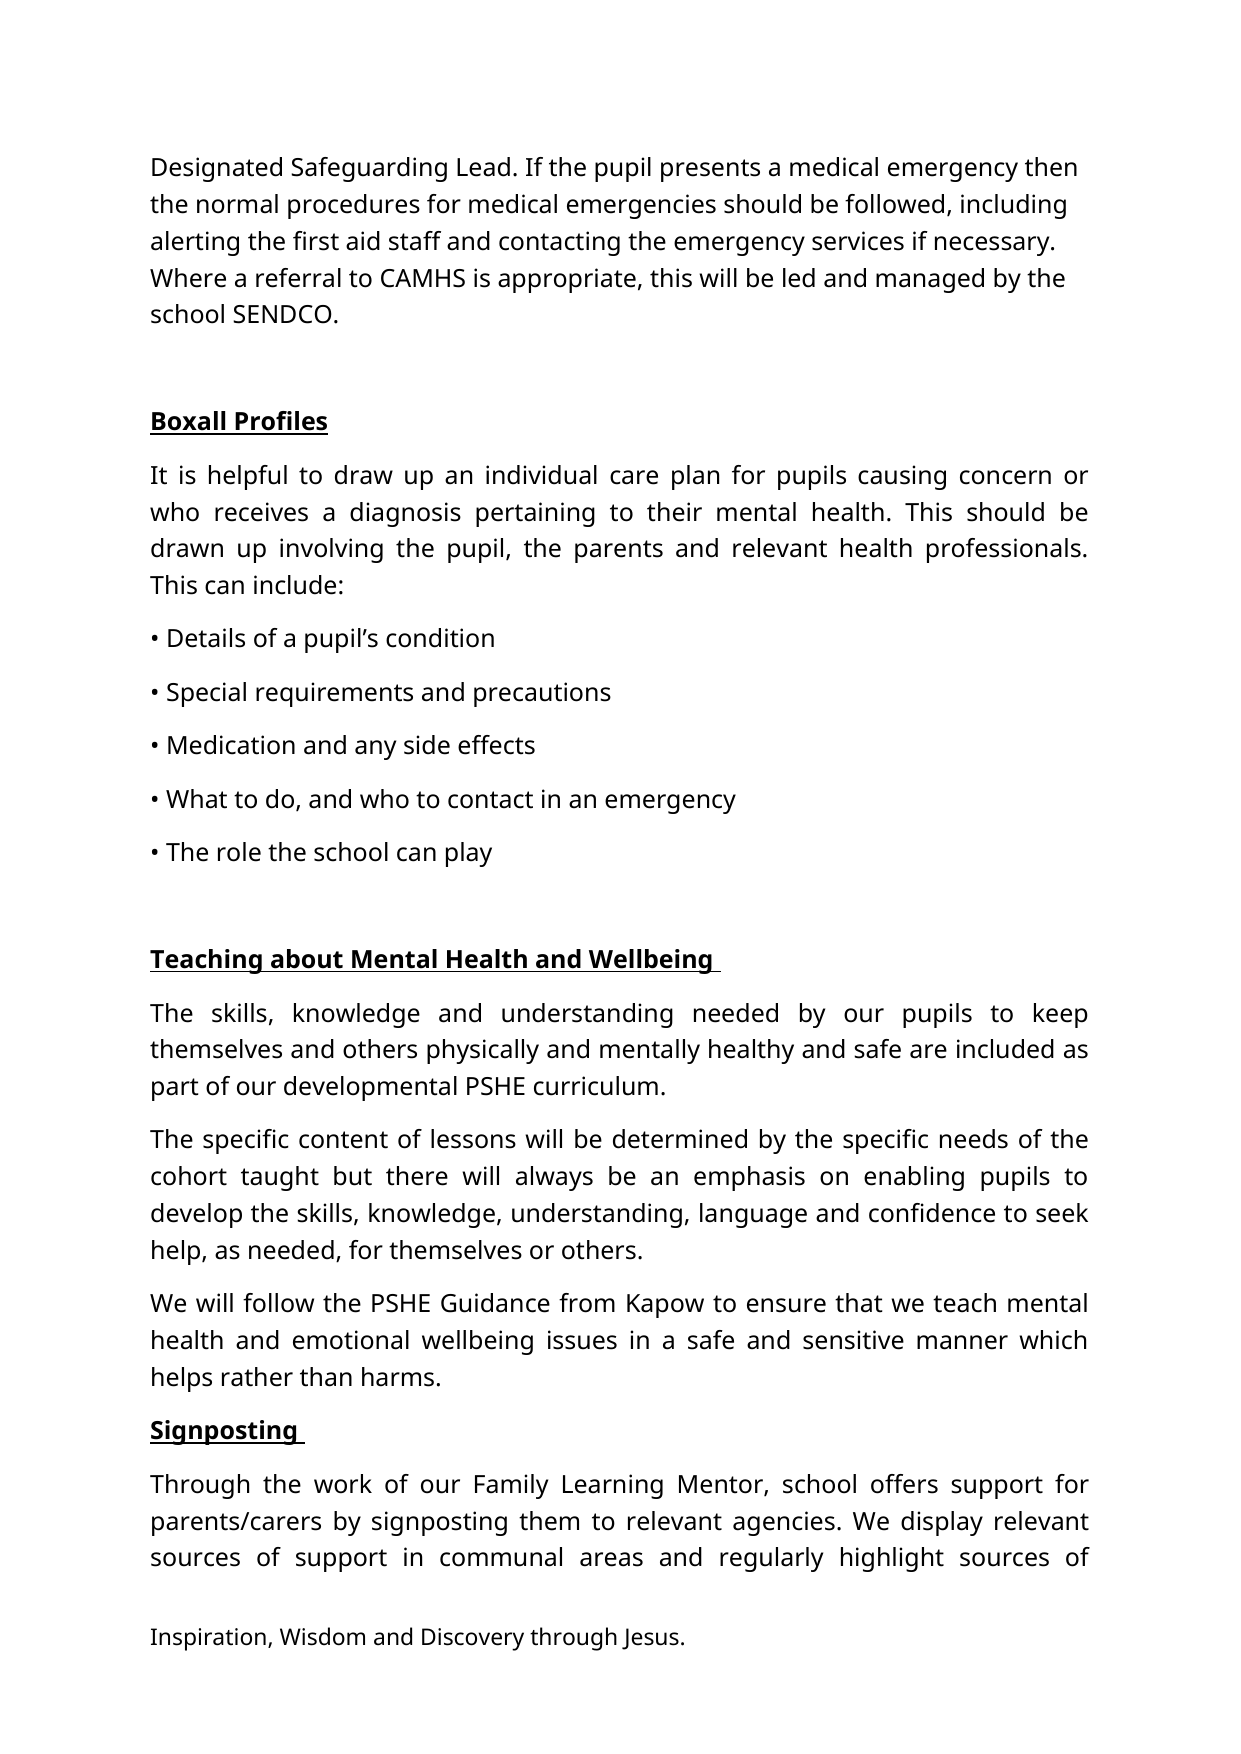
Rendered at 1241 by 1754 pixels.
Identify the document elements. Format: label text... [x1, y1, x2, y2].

text The specific content of lessons will be determined by the specific needs of the cohort taught but there will always be an emphasis on enabling pupils to develop the skills, knowledge, understanding, language and confidence to seek help, as needed, for themselves or others. [150, 1122, 1090, 1267]
text • Medication and any side effects [150, 728, 1090, 762]
text • What to do, and who to contact in an emergency [150, 781, 1090, 816]
text • Special requirements and precautions [150, 674, 1090, 709]
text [150, 150, 1090, 331]
text • Details of a pupil’s condition [150, 621, 1090, 655]
text It is helpful to draw up an individual care plan for pupils causing concern or who receives a diagnosis pertaining to their mental health. This should be drawn up involving the pupil, the parents and relevant health professionals. This can include: [150, 457, 1090, 602]
text Boxall Profiles [150, 404, 1090, 438]
text We will follow the PSHE Guidance from Kapow to ensure that we teach mental health and emotional wellbeing issues in a safe and sensitive manner which helps rather than harms. [150, 1286, 1090, 1393]
text Teaching about Mental Health and Wellbeing [150, 942, 1090, 976]
text • The role the school can play [150, 835, 1090, 869]
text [150, 1466, 1090, 1574]
text Signposting [150, 1413, 1090, 1447]
text The skills, knowledge and understanding needed by our pupils to keep themselves and others physically and mentally healthy and safe are included as part of our developmental PSHE curriculum. [150, 995, 1090, 1103]
